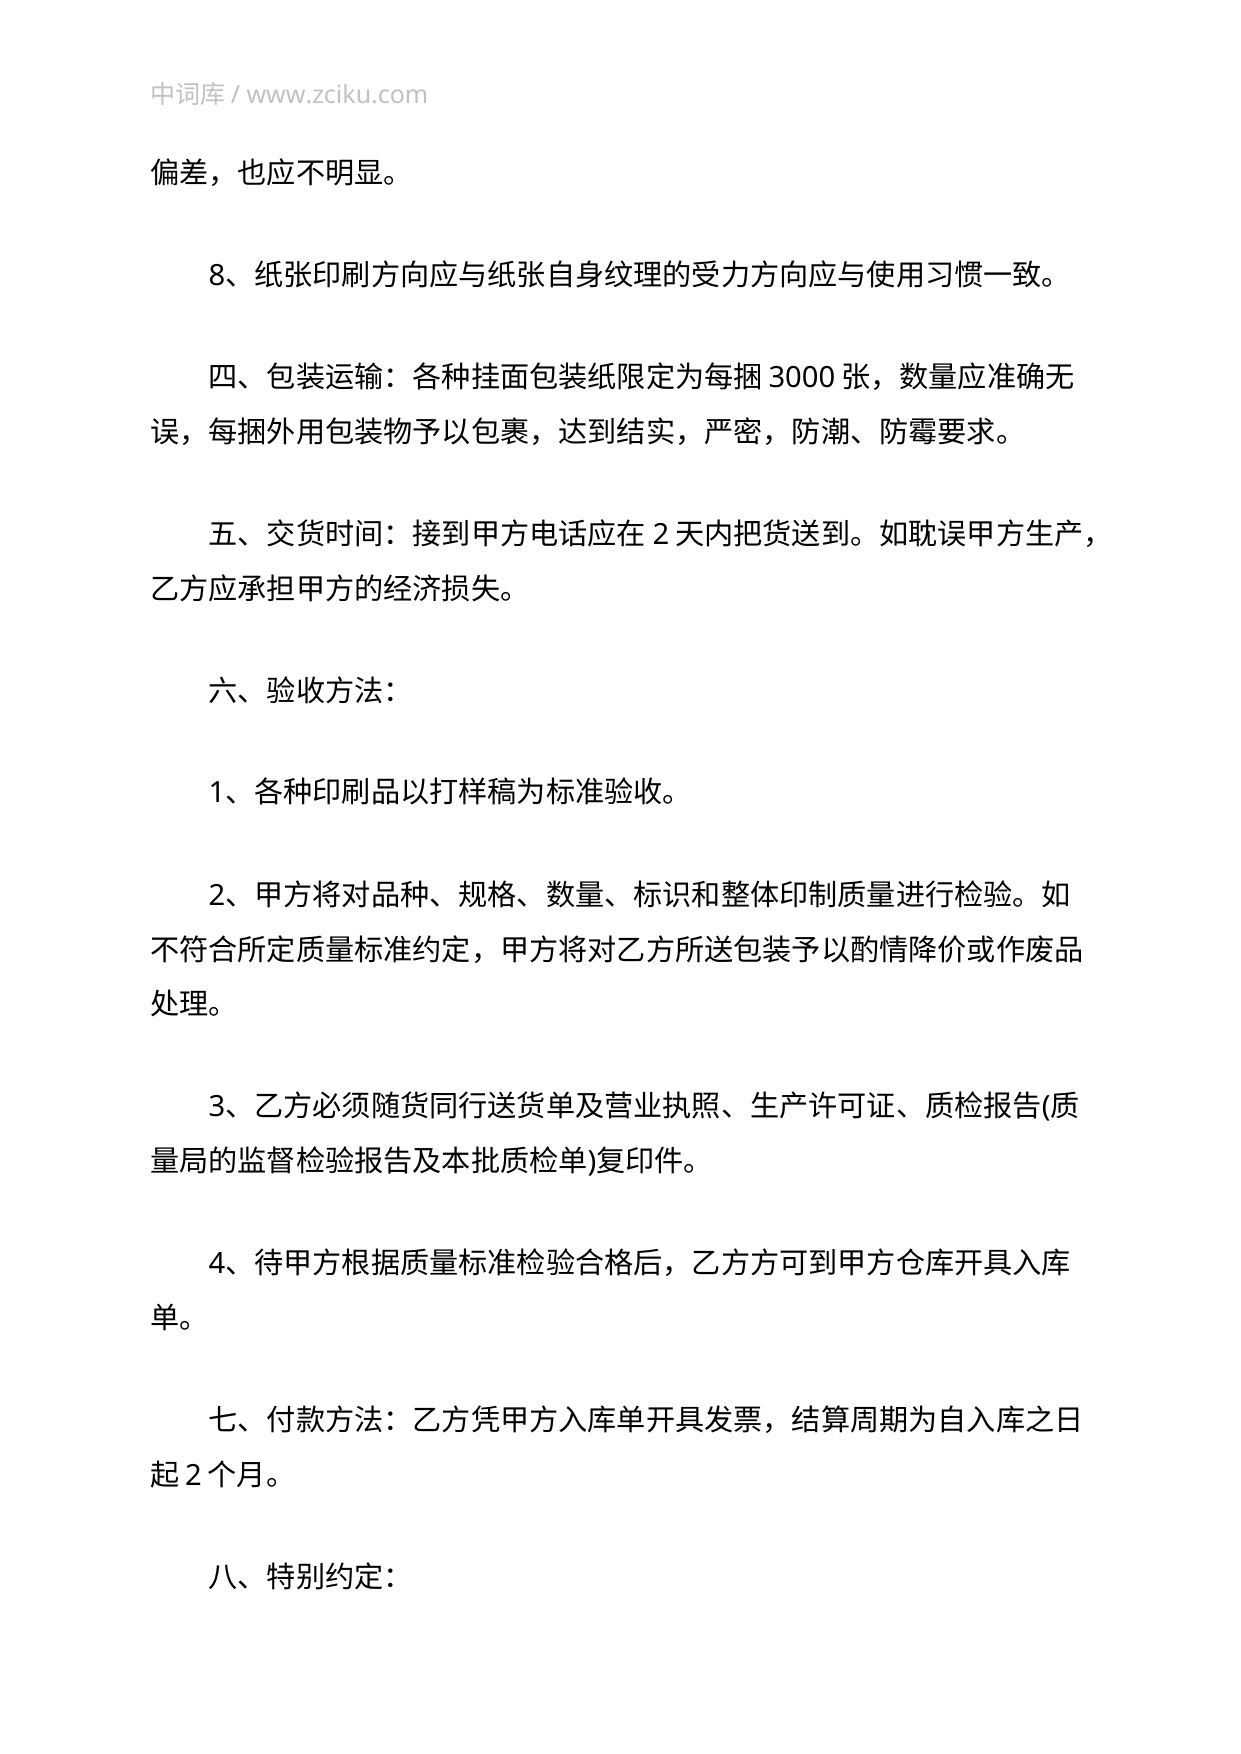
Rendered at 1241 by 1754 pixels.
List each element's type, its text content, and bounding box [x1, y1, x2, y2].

text 4、待甲方根据质量标准检验合格后，乙方方可到甲方仓库开具入库单。 [150, 1240, 1090, 1337]
text 2、甲方将对品种、规格、数量、标识和整体印制质量进行检验。如不符合所定质量标准约定，甲方将对乙方所送包装予以酌情降价或作废品处理。 [150, 871, 1090, 1023]
text 五、交货时间：接到甲方电话应在 2天内把货送到。如耽误甲方生产，乙方应承担甲方的经济损失。 [150, 511, 1090, 608]
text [150, 150, 1090, 192]
text 七、付款方法：乙方凭甲方入库单开具发票，结算周期为自入库之日起2个月。 [150, 1396, 1090, 1494]
text 四、包装运输：各种挂面包装纸限定为每捆3000张，数量应准确无误，每捆外用包装物予以包裹，达到结实，严密，防潮、防霉要求。 [150, 354, 1090, 451]
text 8、纸张印刷方向应与纸张自身纹理的受力方向应与使用习惯一致。 [150, 252, 1090, 294]
text 1、各种印刷品以打样稿为标准验收。 [150, 769, 1090, 811]
text 3、乙方必须随货同行送货单及营业执照、生产许可证、质检报告(质量局的监督检验报告及本批质检单)复印件。 [150, 1083, 1090, 1180]
text 六、验收方法： [150, 667, 1090, 709]
text 八、特别约定： [150, 1553, 1090, 1596]
